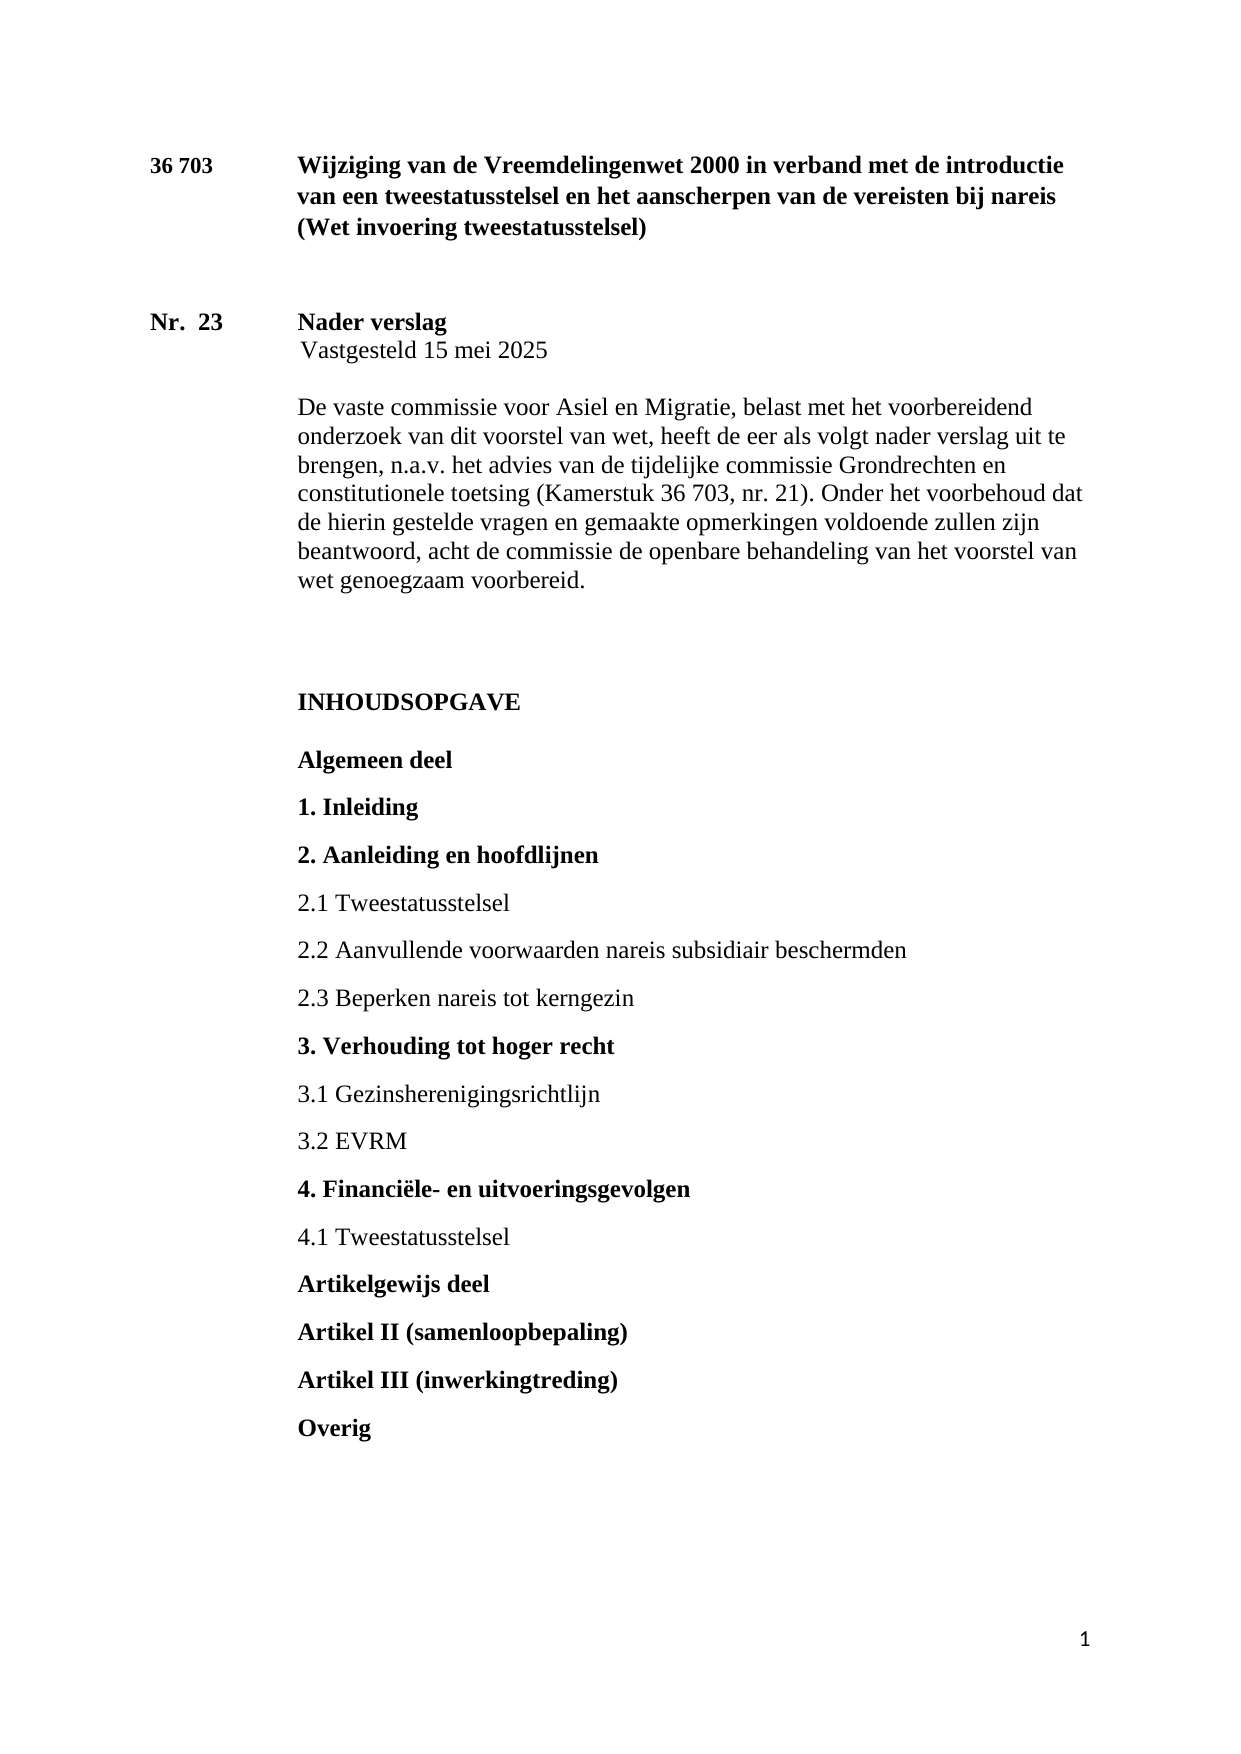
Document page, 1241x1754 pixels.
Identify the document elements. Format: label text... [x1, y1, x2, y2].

text De vaste commissie voor Asiel en Migratie, belast met het voorbereidend onderzoek van dit voorstel van wet, heeft de eer als volgt nader verslag uit te brengen, n.a.v. het advies van de tijdelijke commissie Grondrechten en constitutionele toetsing (Kamerstuk 36 703, nr. 21). Onder het voorbehoud dat de hierin gestelde vragen en gemaakte opmerkingen voldoende zullen zijn beantwoord, acht de commissie de openbare behandeling van het voorstel van wet genoegzaam voorbereid. [297, 392, 1090, 593]
text INHOUDSOPGAVE [224, 687, 1090, 716]
text 4.1 Tweestatusstelsel [224, 1222, 1090, 1251]
text 2.2 Aanvullende voorwaarden nareis subsidiair beschermden [224, 936, 1090, 964]
text 36 703 Wijziging van de Vreemdelingenwet 2000 in verband met de introductie van een tweestatusstelsel en het aanscherpen van de vereisten bij nareis (Wet invoering tweestatusstelsel) [150, 150, 1090, 241]
text 2.1 Tweestatusstelsel [224, 888, 1090, 917]
text 4. Financiële- en uitvoeringsgevolgen [224, 1174, 1090, 1203]
text 2. Aanleiding en hoofdlijnen [224, 840, 1090, 869]
text Overig [224, 1413, 1090, 1441]
text Artikelgewijs deel [224, 1269, 1090, 1298]
text 3.1 Gezinsherenigingsrichtlijn [224, 1079, 1090, 1107]
text Nr. 23 Nader verslag Vastgesteld 15 mei 2025 [150, 307, 1090, 364]
text Artikel II (samenloopbepaling) [224, 1317, 1090, 1346]
text Artikel III (inwerkingtreding) [224, 1365, 1090, 1394]
text 1. Inleiding [224, 792, 1090, 821]
text 2.3 Beperken nareis tot kerngezin [224, 983, 1090, 1012]
text 3.2 EVRM [224, 1126, 1090, 1155]
text Algemeen deel [224, 745, 1090, 773]
text 3. Verhouding tot hoger recht [224, 1031, 1090, 1060]
